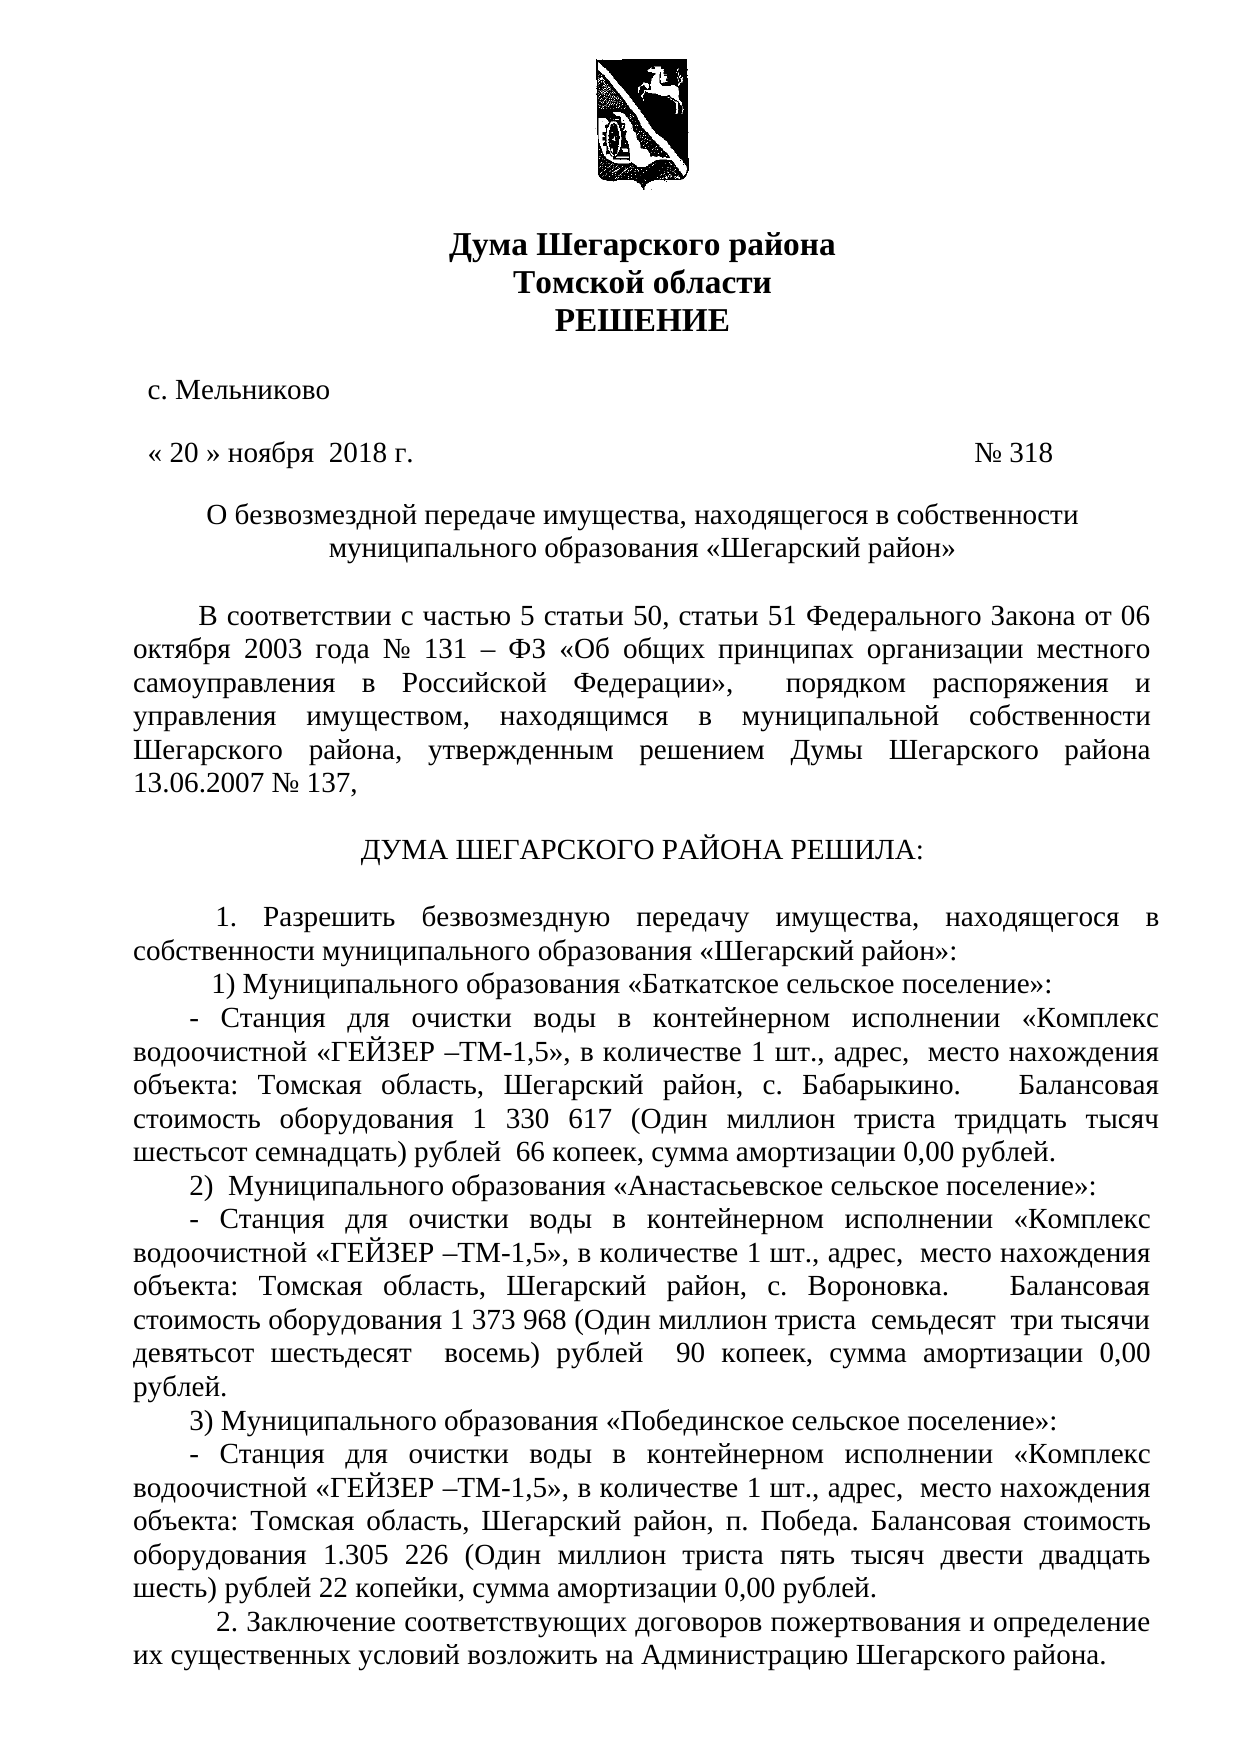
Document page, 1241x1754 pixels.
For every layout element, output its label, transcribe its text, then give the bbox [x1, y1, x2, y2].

text Дума Шегарского района [133, 224, 1152, 262]
text 1) Муниципального образования «Баткатское сельское поселение»: [133, 967, 1160, 1000]
text РЕШЕНИЕ [133, 301, 1152, 339]
picture [595, 59, 690, 191]
text О безвозмездной передаче имущества, находящегося в собственности муниципального образования «Шегарский район» [133, 497, 1152, 564]
text « 20 » ноября 2018 г. № 318 [133, 435, 1152, 468]
text - Станция для очистки воды в контейнерном исполнении «Комплекс водоочистной «ГЕЙЗЕР –ТМ-1,5», в количестве 1 шт., адрес, место нахождения объекта: Томская область, Шегарский район, с. Бабарыкино. Балансовая стоимость оборудования 1 330 617 (Один миллион триста тридцать тысяч шестьсот семнадцать) рублей 66 копеек, сумма амортизации 0,00 рублей. [133, 1000, 1160, 1168]
text 3) Муниципального образования «Побединское сельское поселение»: [133, 1403, 1152, 1436]
text - Станция для очистки воды в контейнерном исполнении «Комплекс водоочистной «ГЕЙЗЕР –ТМ-1,5», в количестве 1 шт., адрес, место нахождения объекта: Томская область, Шегарский район, с. Вороновка. Балансовая стоимость оборудования 1 373 968 (Один миллион триста семьдесят три тысячи девятьсот шестьдесят восемь) рублей 90 копеек, сумма амортизации 0,00 рублей. [133, 1201, 1152, 1403]
text с. Мельниково [133, 372, 1152, 406]
text Томской области [133, 262, 1152, 301]
text В соответствии с частью 5 статьи 50, статьи 51 Федерального Закона от 06 октября 2003 года № 131 – ФЗ «Об общих принципах организации местного самоуправления в Российской Федерации», порядком распоряжения и управления имуществом, находящимся в муниципальной собственности Шегарского района, утвержденным решением Думы Шегарского района 13.06.2007 № 137, [133, 598, 1152, 799]
text ДУМА ШЕГАРСКОГО РАЙОНА РЕШИЛА: [133, 832, 1152, 866]
text 1. Разрешить безвозмездную передачу имущества, находящегося в собственности муниципального образования «Шегарский район»: [133, 899, 1160, 967]
text 2) Муниципального образования «Анастасьевское сельское поселение»: [133, 1168, 1160, 1201]
text 2. Заключение соответствующих договоров пожертвования и определение их существенных условий возложить на Администрацию Шегарского района. [133, 1604, 1152, 1671]
text - Станция для очистки воды в контейнерном исполнении «Комплекс водоочистной «ГЕЙЗЕР –ТМ-1,5», в количестве 1 шт., адрес, место нахождения объекта: Томская область, Шегарский район, п. Победа. Балансовая стоимость оборудования 1.305 226 (Один миллион триста пять тысяч двести двадцать шесть) рублей 22 копейки, сумма амортизации 0,00 рублей. [133, 1436, 1152, 1604]
